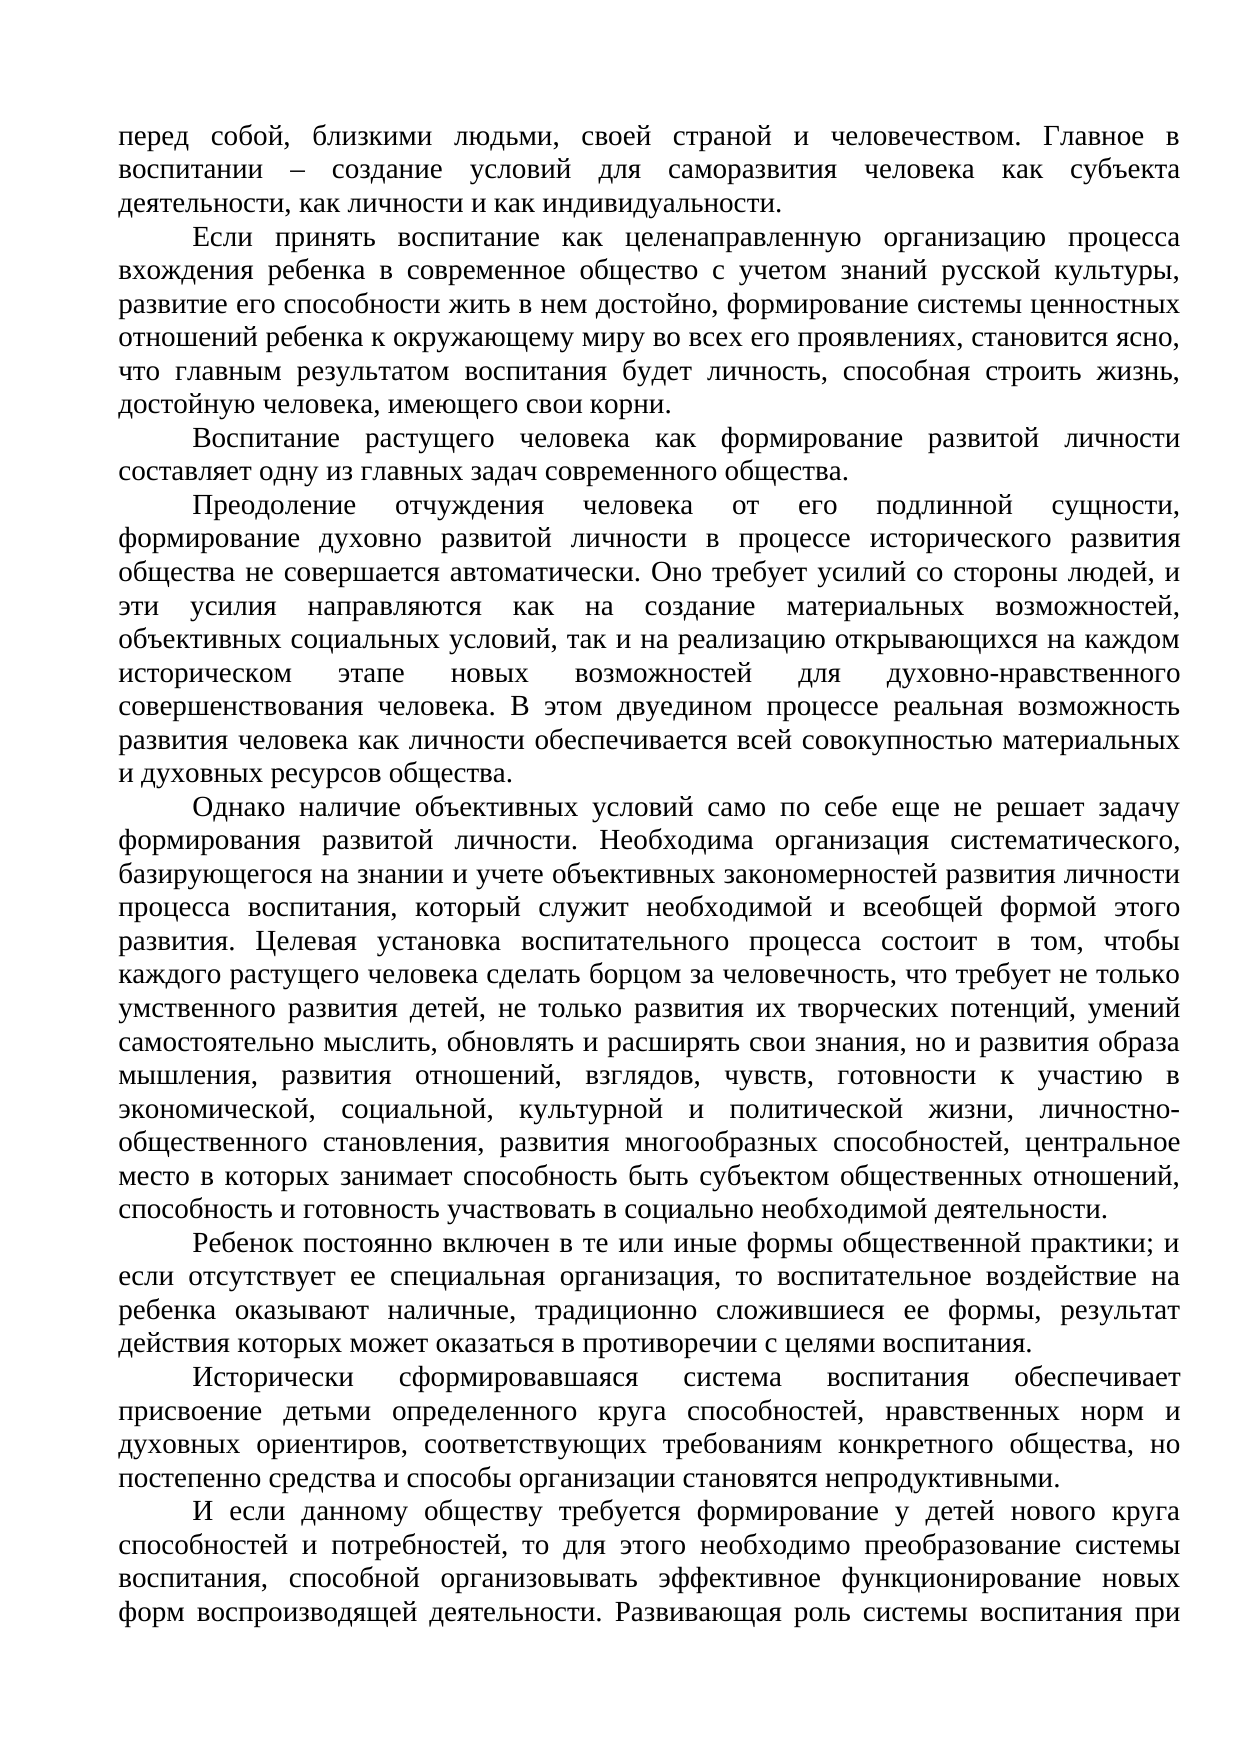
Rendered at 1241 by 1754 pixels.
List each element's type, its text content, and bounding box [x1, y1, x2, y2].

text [118, 118, 1181, 219]
text Однако наличие объективных условий само по себе еще не решает задачу формирования развитой личности. Необходима организация систематического, базирующегося на знании и учете объективных закономерностей развития личности процесса воспитания, который служит необходимой и всеобщей формой этого развития. Целевая установка воспитательного процесса состоит в том, чтобы каждого растущего человека сделать борцом за человечность, что требует не только умственного развития детей, не только развития их творческих потенций, умений самостоятельно мыслить, обновлять и расширять свои знания, но и развития образа мышления, развития отношений, взглядов, чувств, готовности к участию в экономической, социальной, культурной и политической жизни, личностно-общественного становления, развития многообразных способностей, центральное место в которых занимает способность быть субъектом общественных отношений, способность и готовность участвовать в социально необходимой деятельности. [118, 789, 1181, 1225]
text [118, 1493, 1181, 1627]
text Ребенок постоянно включен в те или иные формы общественной практики; и если отсутствует ее специальная организация, то воспитательное воздействие на ребенка оказывают наличные, традиционно сложившиеся ее формы, результат действия которых может оказаться в противоречии с целями воспитания. [118, 1225, 1181, 1359]
text Преодоление отчуждения человека от его подлинной сущности, формирование духовно развитой личности в процессе исторического развития общества не совершается автоматически. Оно требует усилий со стороны людей, и эти усилия направляются как на создание материальных возможностей, объективных социальных условий, так и на реализацию открывающихся на каждом историческом этапе новых возможностей для духовно-нравственного совершенствования человека. В этом двуедином процессе реальная возможность развития человека как личности обеспечивается всей совокупностью материальных и духовных ресурсов общества. [118, 487, 1181, 789]
text Воспитание растущего человека как формирование развитой личности составляет одну из главных задач современного общества. [118, 420, 1181, 487]
text Исторически сформировавшаяся система воспитания обеспечивает присвоение детьми определенного круга способностей, нравственных норм и духовных ориентиров, соответствующих требованиям конкретного общества, но постепенно средства и способы организации становятся непродуктивными. [118, 1359, 1181, 1493]
text Если принять воспитание как целенаправленную организацию процесса вхождения ребенка в современное общество с учетом знаний русской культуры, развитие его способности жить в нем достойно, формирование системы ценностных отношений ребенка к окружающему миру во всех его проявлениях, становится ясно, что главным результатом воспитания будет личность, способная строить жизнь, достойную человека, имеющего свои корни. [118, 219, 1181, 420]
